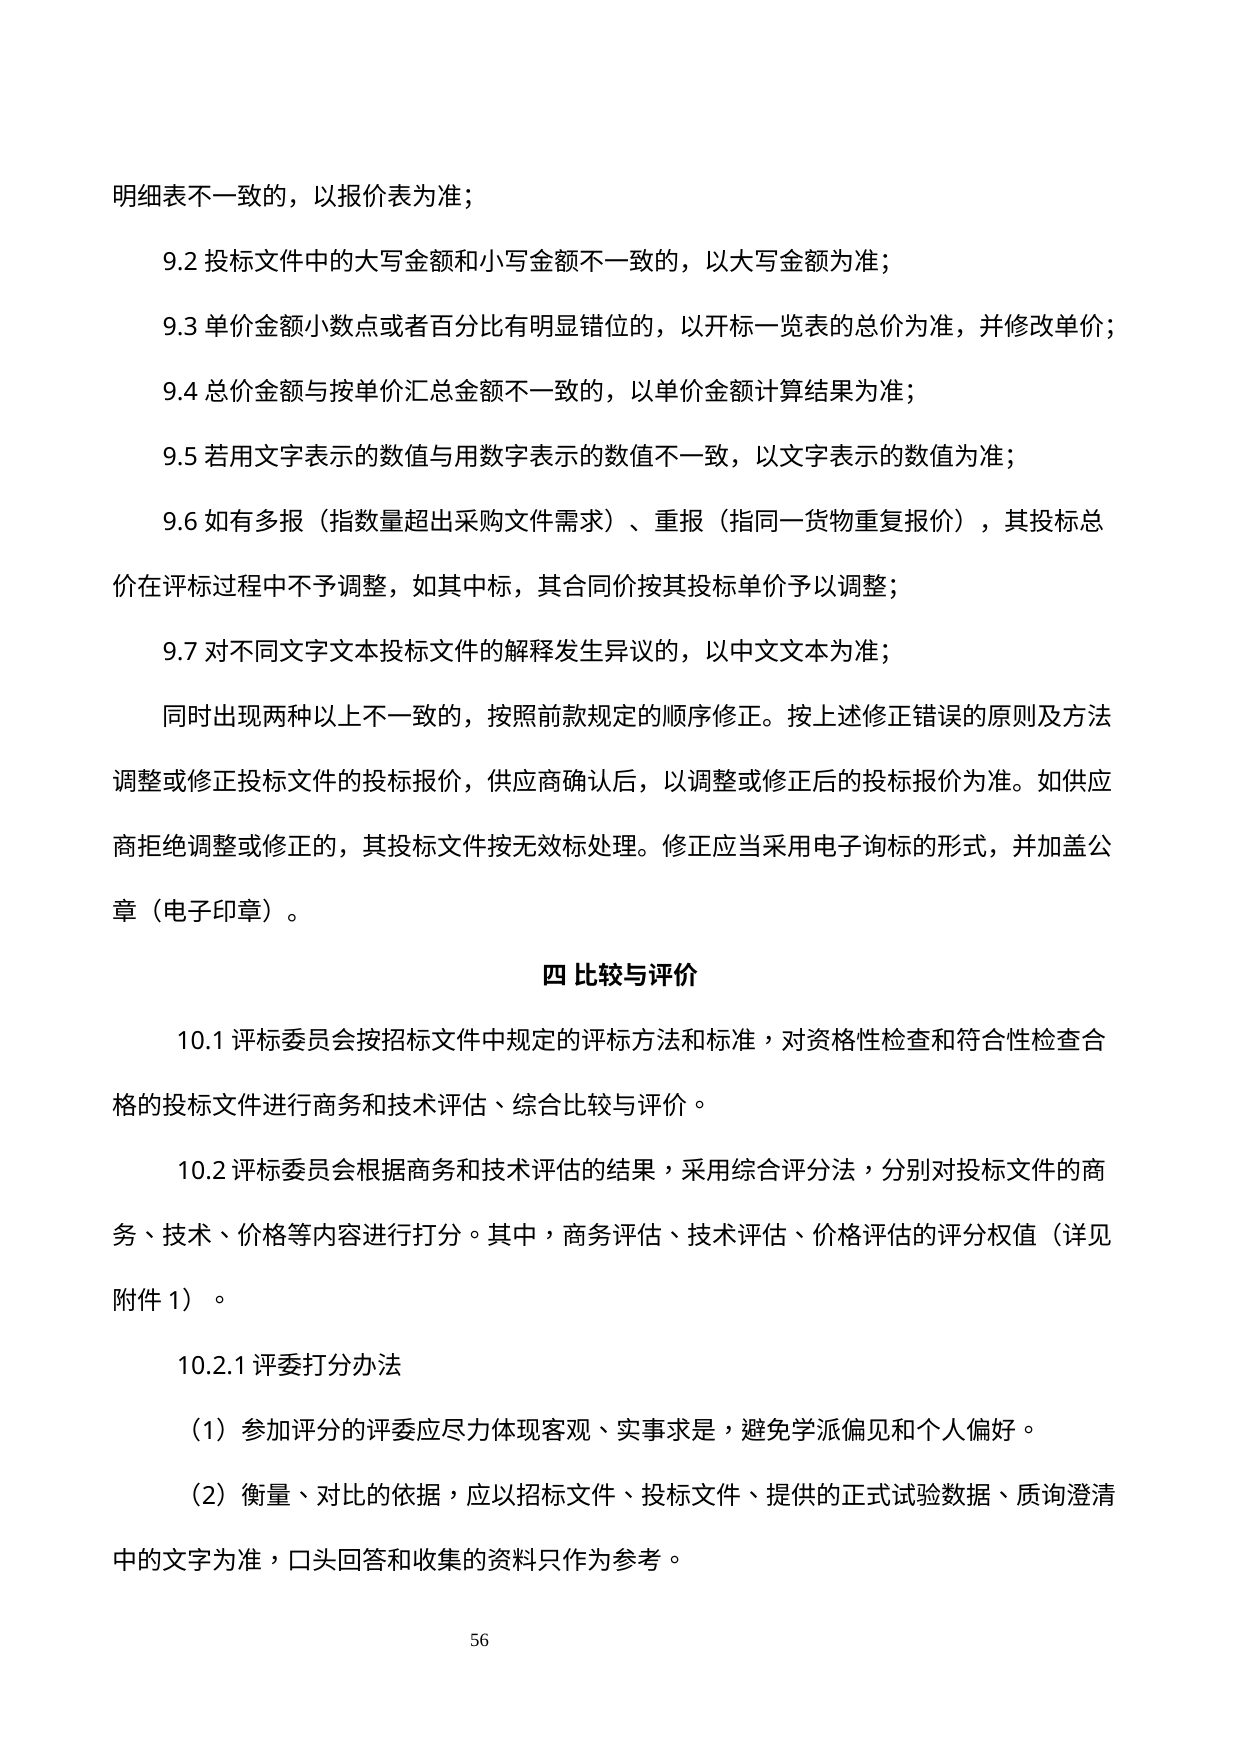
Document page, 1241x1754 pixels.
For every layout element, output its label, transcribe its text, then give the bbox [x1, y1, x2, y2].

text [112, 162, 1128, 227]
text 四 比较与评价 [112, 942, 1128, 1007]
text 9.2 投标文件中的大写金额和小写金额不一致的，以大写金额为准； [112, 227, 1128, 292]
text （1）参加评分的评委应尽力体现客观、实事求是，避免学派偏见和个人偏好。 [112, 1397, 1128, 1462]
text 10.2.1评委打分办法 [112, 1332, 1128, 1397]
text 9.7 对不同文字文本投标文件的解释发生异议的，以中文文本为准； [112, 617, 1128, 682]
text 9.4 总价金额与按单价汇总金额不一致的，以单价金额计算结果为准； [112, 357, 1128, 422]
text （2）衡量、对比的依据，应以招标文件、投标文件、提供的正式试验数据、质询澄清中的文字为准，口头回答和收集的资料只作为参考。 [112, 1462, 1128, 1592]
text 同时出现两种以上不一致的，按照前款规定的顺序修正。按上述修正错误的原则及方法调整或修正投标文件的投标报价，供应商确认后，以调整或修正后的投标报价为准。如供应商拒绝调整或修正的，其投标文件按无效标处理。修正应当采用电子询标的形式，并加盖公章（电子印章）。 [112, 682, 1128, 942]
text 10.2评标委员会根据商务和技术评估的结果，采用综合评分法，分别对投标文件的商务、技术、价格等内容进行打分。其中，商务评估、技术评估、价格评估的评分权值（详见附件1）。 [112, 1137, 1128, 1332]
text 9.6 如有多报（指数量超出采购文件需求）、重报（指同一货物重复报价），其投标总价在评标过程中不予调整，如其中标，其合同价按其投标单价予以调整； [112, 487, 1128, 617]
text 9.5 若用文字表示的数值与用数字表示的数值不一致，以文字表示的数值为准； [112, 422, 1128, 487]
text 9.3 单价金额小数点或者百分比有明显错位的，以开标一览表的总价为准，并修改单价； [112, 292, 1128, 357]
text 10.1评标委员会按招标文件中规定的评标方法和标准，对资格性检查和符合性检查合格的投标文件进行商务和技术评估、综合比较与评价。 [112, 1007, 1128, 1137]
